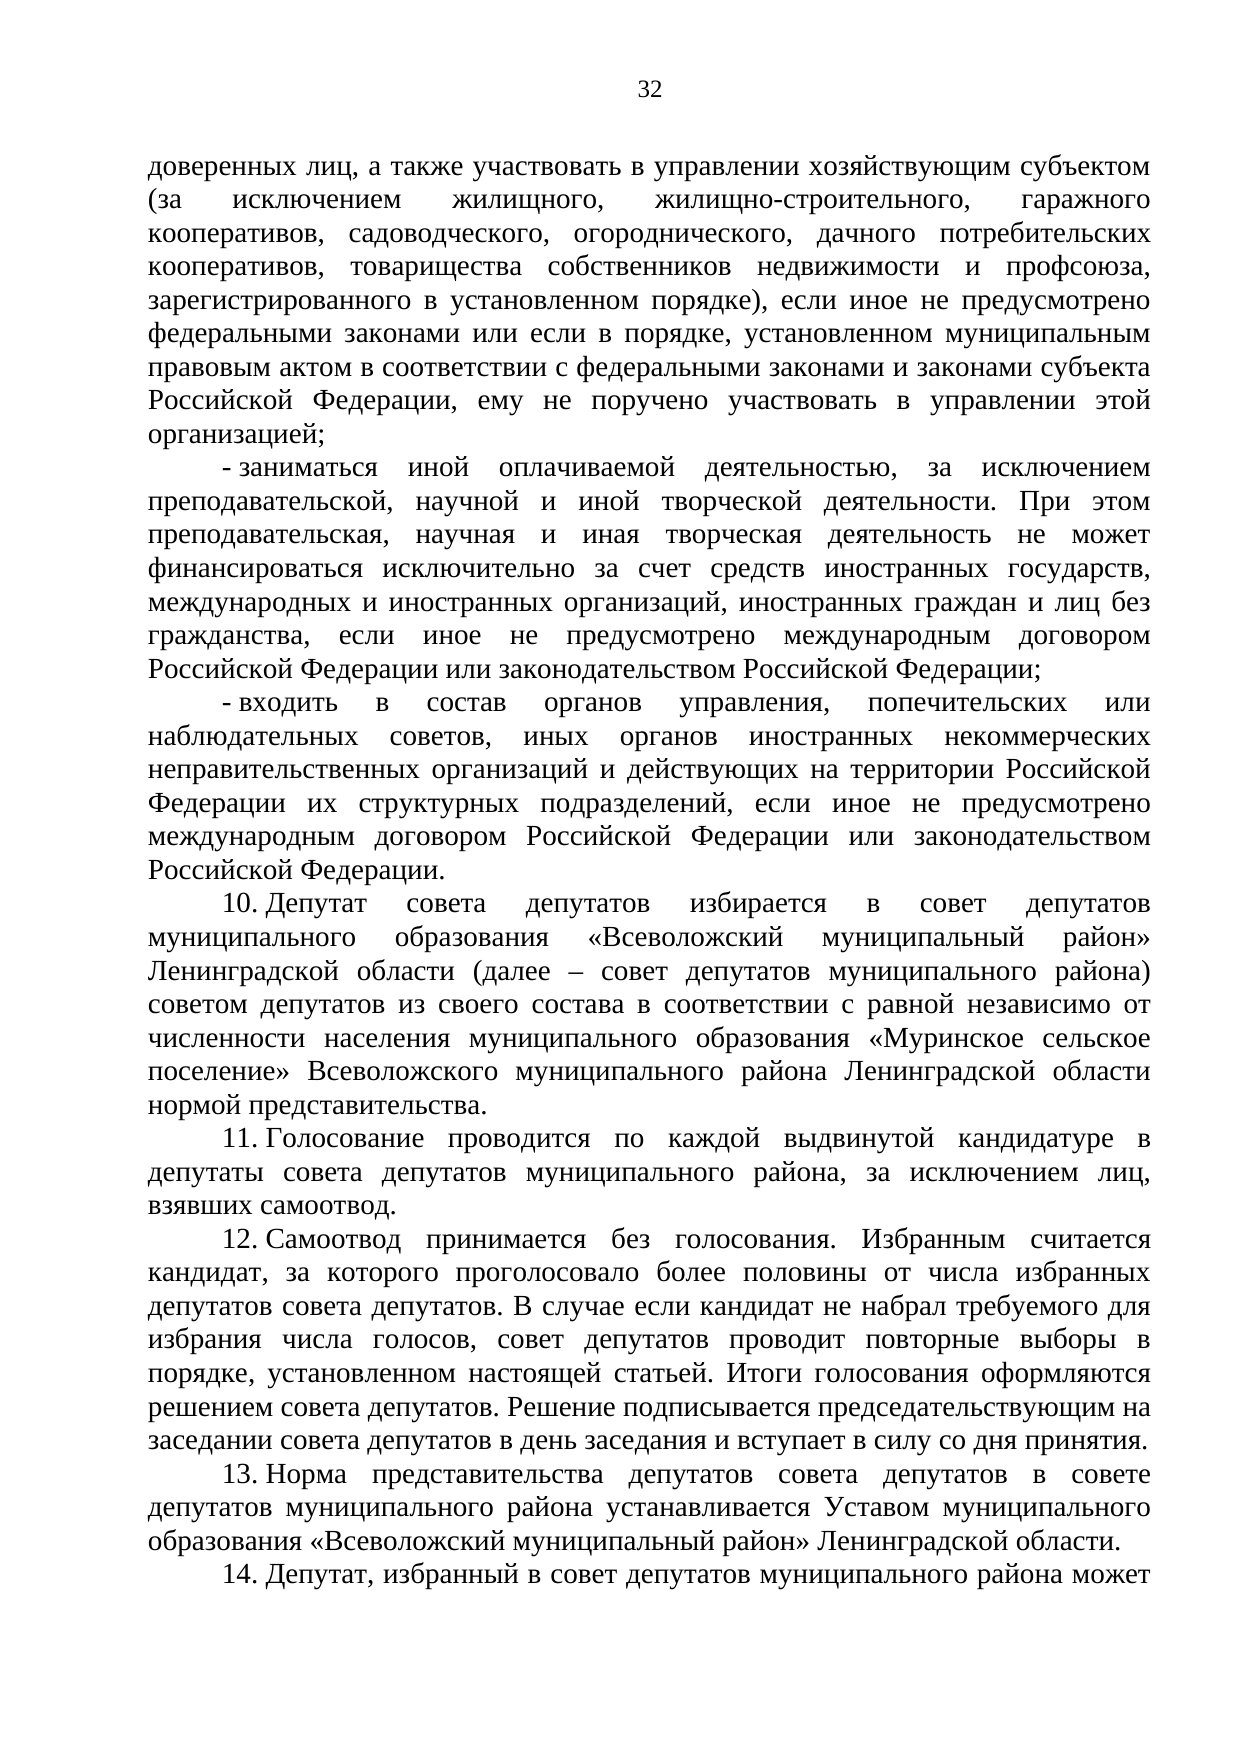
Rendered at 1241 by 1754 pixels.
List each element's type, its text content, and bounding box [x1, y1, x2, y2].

text 12. Самоотвод принимается без голосования. Избранным считается кандидат, за которого проголосовало более половины от числа избранных депутатов совета депутатов. В случае если кандидат не набрал требуемого для избрания числа голосов, совет депутатов проводит повторные выборы в порядке, установленном настоящей статьей. Итоги голосования оформляются решением совета депутатов. Решение подписывается председательствующим на заседании совета депутатов в день заседания и вступает в силу со дня принятия. [148, 1221, 1152, 1456]
text 13. Норма представительства депутатов совета депутатов в совете депутатов муниципального района устанавливается Уставом муниципального образования «Всеволожский муниципальный район» Ленинградской области. [148, 1456, 1152, 1556]
text - входить в состав органов управления, попечительских или наблюдательных советов, иных органов иностранных некоммерческих неправительственных организаций и действующих на территории Российской Федерации их структурных подразделений, если иное не предусмотрено международным договором Российской Федерации или законодательством Российской Федерации. [148, 684, 1152, 886]
text 10. Депутат совета депутатов избирается в совет депутатов муниципального образования «Всеволожский муниципальный район» Ленинградской области (далее – совет депутатов муниципального района) советом депутатов из своего состава в соответствии с равной независимо от численности населения муниципального образования «Муринское сельское поселение» Всеволожского муниципального района Ленинградской области нормой представительства. [148, 886, 1152, 1120]
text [148, 148, 1152, 449]
text - заниматься иной оплачиваемой деятельностью, за исключением преподавательской, научной и иной творческой деятельности. При этом преподавательская, научная и иная творческая деятельность не может финансироваться исключительно за счет средств иностранных государств, международных и иностранных организаций, иностранных граждан и лиц без гражданства, если иное не предусмотрено международным договором Российской Федерации или законодательством Российской Федерации; [148, 449, 1152, 684]
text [148, 1556, 1152, 1590]
text 11. Голосование проводится по каждой выдвинутой кандидатуре в депутаты совета депутатов муниципального района, за исключением лиц, взявших самоотвод. [148, 1120, 1152, 1221]
